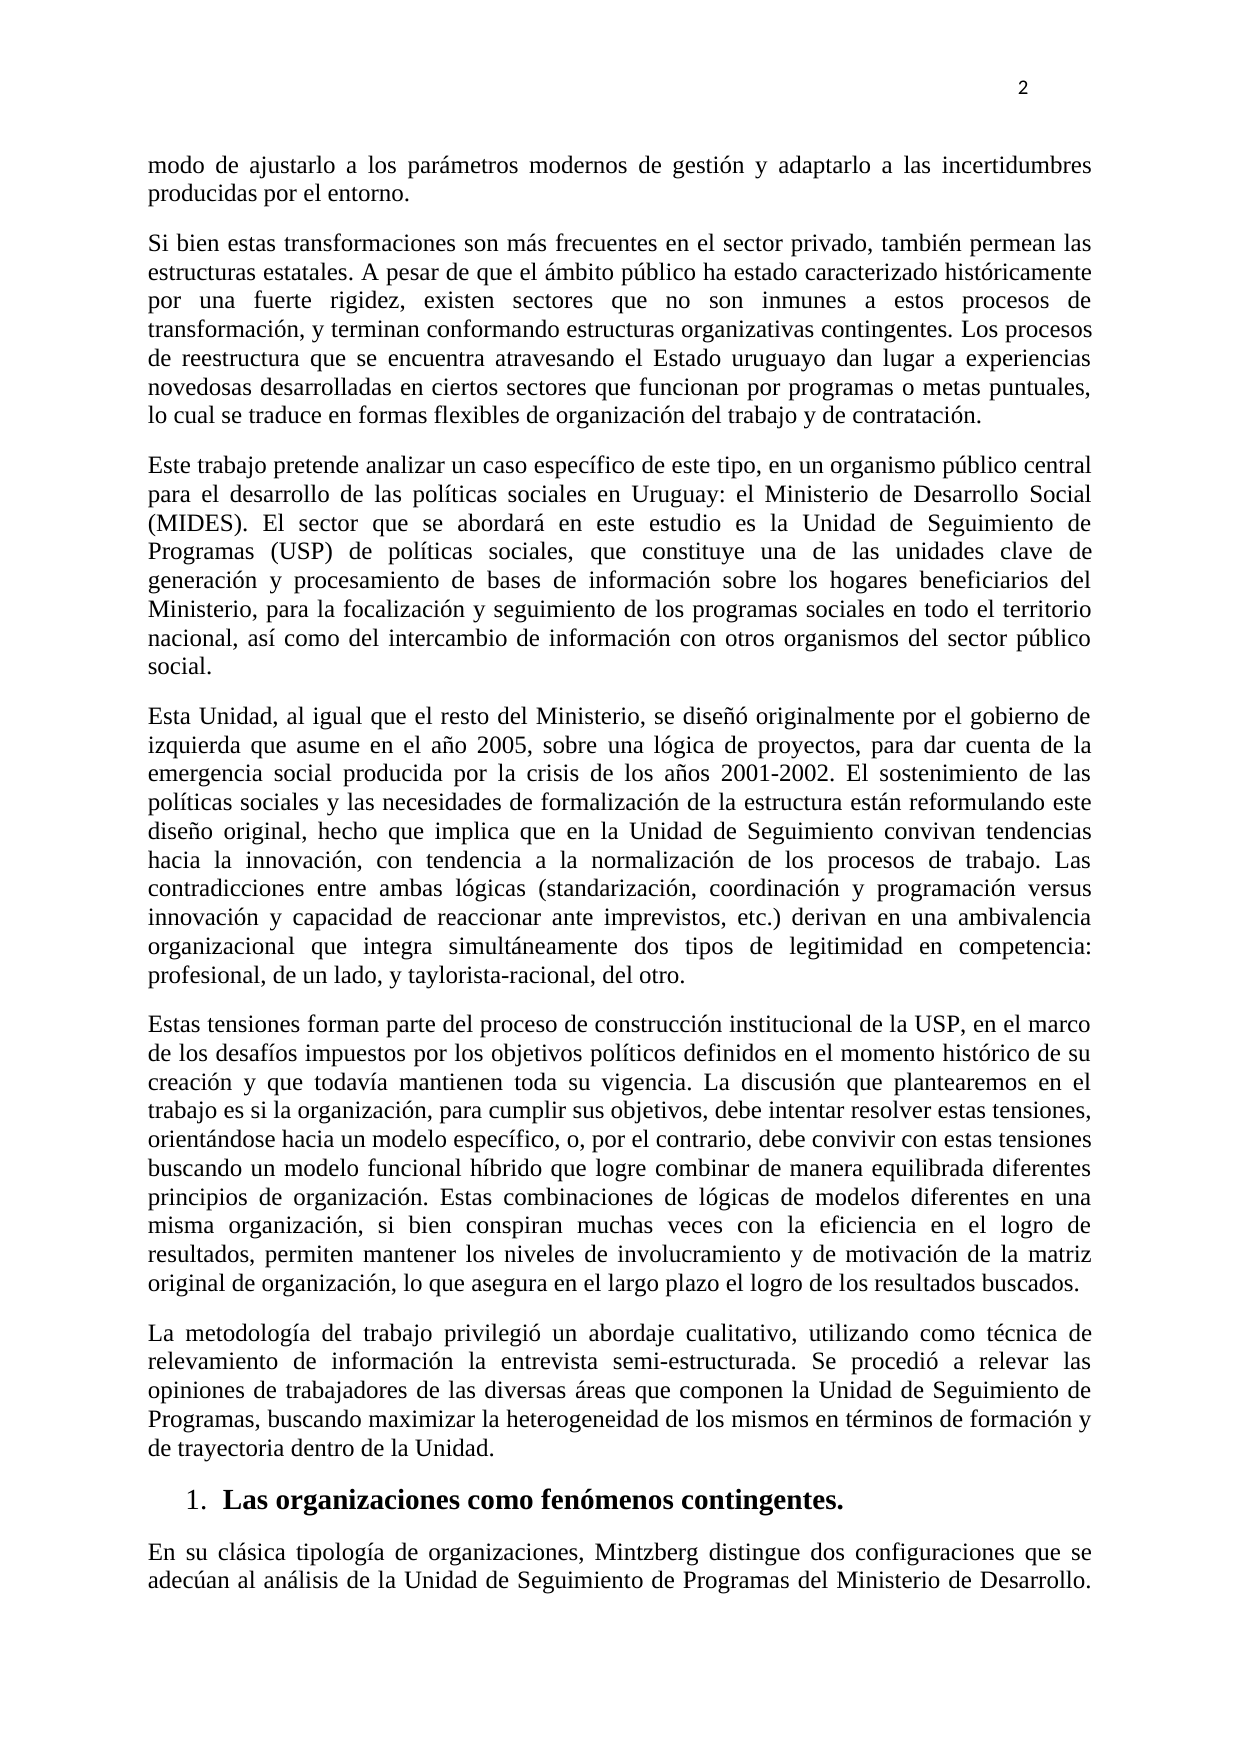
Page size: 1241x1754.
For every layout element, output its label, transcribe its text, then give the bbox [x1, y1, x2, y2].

text Si bien estas transformaciones son más frecuentes en el sector privado, también permean las estructuras estatales. A pesar de que el ámbito público ha estado caracterizado históricamente por una fuerte rigidez, existen sectores que no son inmunes a estos procesos de transformación, y terminan conformando estructuras organizativas contingentes. Los procesos de reestructura que se encuentra atravesando el Estado uruguayo dan lugar a experiencias novedosas desarrolladas en ciertos sectores que funcionan por programas o metas puntuales, lo cual se traduce en formas flexibles de organización del trabajo y de contratación. [148, 228, 1092, 429]
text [148, 150, 1092, 207]
list Las organizaciones como fenómenos contingentes. [185, 1482, 1092, 1516]
text Esta Unidad, al igual que el resto del Ministerio, se diseñó originalmente por el gobierno de izquierda que asume en el año 2005, sobre una lógica de proyectos, para dar cuenta de la emergencia social producida por la crisis de los años 2001-2002. El sostenimiento de las políticas sociales y las necesidades de formalización de la estructura están reformulando este diseño original, hecho que implica que en la Unidad de Seguimiento convivan tendencias hacia la innovación, con tendencia a la normalización de los procesos de trabajo. Las contradicciones entre ambas lógicas (standarización, coordinación y programación versus innovación y capacidad de reaccionar ante imprevistos, etc.) derivan en una ambivalencia organizacional que integra simultáneamente dos tipos de legitimidad en competencia: profesional, de un lado, y taylorista-racional, del otro. [148, 701, 1092, 988]
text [148, 1537, 1092, 1594]
text La metodología del trabajo privilegió un abordaje cualitativo, utilizando como técnica de relevamiento de información la entrevista semi-estructurada. Se procedió a relevar las opiniones de trabajadores de las diversas áreas que componen la Unidad de Seguimiento de Programas, buscando maximizar la heterogeneidad de los mismos en términos de formación y de trayectoria dentro de la Unidad. [148, 1318, 1092, 1461]
text Este trabajo pretende analizar un caso específico de este tipo, en un organismo público central para el desarrollo de las políticas sociales en Uruguay: el Ministerio de Desarrollo Social (MIDES). El sector que se abordará en este estudio es la Unidad de Seguimiento de Programas (USP) de políticas sociales, que constituye una de las unidades clave de generación y procesamiento de bases de información sobre los hogares beneficiarios del Ministerio, para la focalización y seguimiento de los programas sociales en todo el territorio nacional, así como del intercambio de información con otros organismos del sector público social. [148, 450, 1092, 680]
text Estas tensiones forman parte del proceso de construcción institucional de la USP, en el marco de los desafíos impuestos por los objetivos políticos definidos en el momento histórico de su creación y que todavía mantienen toda su vigencia. La discusión que plantearemos en el trabajo es si la organización, para cumplir sus objetivos, debe intentar resolver estas tensiones, orientándose hacia un modelo específico, o, por el contrario, debe convivir con estas tensiones buscando un modelo funcional híbrido que logre combinar de manera equilibrada diferentes principios de organización. Estas combinaciones de lógicas de modelos diferentes en una misma organización, si bien conspiran muchas veces con la eficiencia en el logro de resultados, permiten mantener los niveles de involucramiento y de motivación de la matriz original de organización, lo que asegura en el largo plazo el logro de los resultados buscados. [148, 1009, 1092, 1297]
